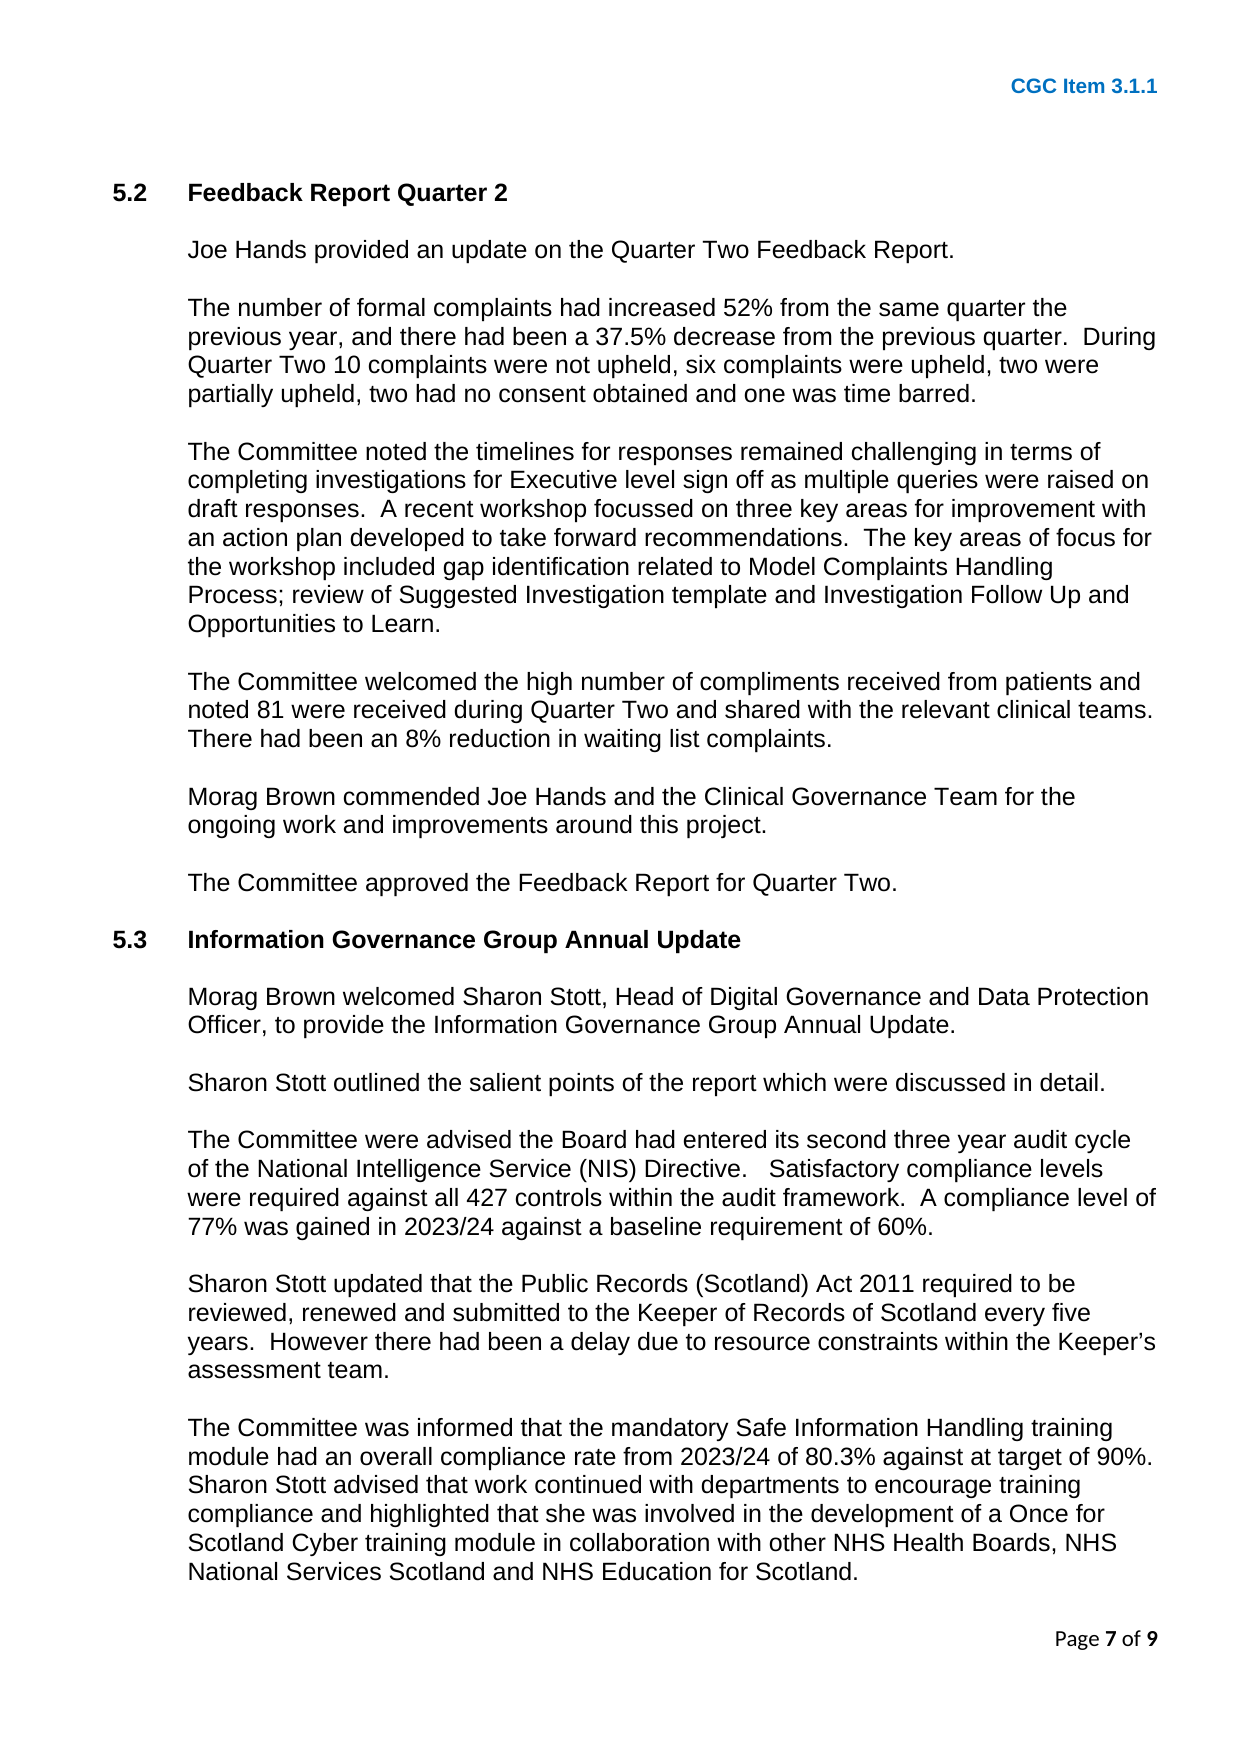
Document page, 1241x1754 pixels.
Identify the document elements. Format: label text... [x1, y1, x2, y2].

text The number of formal complaints had increased 52% from the same quarter the previous year, and there had been a 37.5% decrease from the previous quarter. During Quarter Two 10 complaints were not upheld, six complaints were upheld, two were partially upheld, two had no consent obtained and one was time barred. [187, 293, 1157, 408]
text Morag Brown commended Joe Hands and the Clinical Governance Team for the ongoing work and improvements around this project. [187, 782, 1157, 839]
text 5.2 Feedback Report Quarter 2 [112, 178, 1157, 207]
text The Committee were advised the Board had entered its second three year audit cycle of the National Intelligence Service (NIS) Directive. Satisfactory compliance levels were required against all 427 controls within the audit framework. A compliance level of 77% was gained in 2023/24 against a baseline requirement of 60%. [187, 1125, 1157, 1240]
text The Committee noted the timelines for responses remained challenging in terms of completing investigations for Executive level sign off as multiple queries were raised on draft responses. A recent workshop focussed on three key areas for improvement with an action plan developed to take forward recommendations. The key areas of focus for the workshop included gap identification related to Model Complaints Handling Process; review of Suggested Investigation template and Investigation Follow Up and Opportunities to Learn. [187, 437, 1157, 638]
text Sharon Stott updated that the Public Records (Scotland) Act 2011 required to be reviewed, renewed and submitted to the Keeper of Records of Scotland every five years. However there had been a delay due to resource constraints within the Keeper’s assessment team. [187, 1269, 1157, 1384]
text Sharon Stott outlined the salient points of the report which were discussed in detail. [187, 1068, 1157, 1097]
text 5.3 Information Governance Group Annual Update [112, 925, 1157, 953]
text The Committee was informed that the mandatory Safe Information Handling training module had an overall compliance rate from 2023/24 of 80.3% against at target of 90%. Sharon Stott advised that work continued with departments to encourage training compliance and highlighted that she was involved in the development of a Once for Scotland Cyber training module in collaboration with other NHS Health Boards, NHS National Services Scotland and NHS Education for Scotland. [187, 1413, 1157, 1585]
text Joe Hands provided an update on the Quarter Two Feedback Report. [187, 236, 1157, 264]
text The Committee approved the Feedback Report for Quarter Two. [187, 868, 1157, 897]
text The Committee welcomed the high number of compliments received from patients and noted 81 were received during Quarter Two and shared with the relevant clinical teams. There had been an 8% reduction in waiting list complaints. [187, 667, 1157, 753]
text Morag Brown welcomed Sharon Stott, Head of Digital Governance and Data Protection Officer, to provide the Information Governance Group Annual Update. [187, 982, 1157, 1039]
